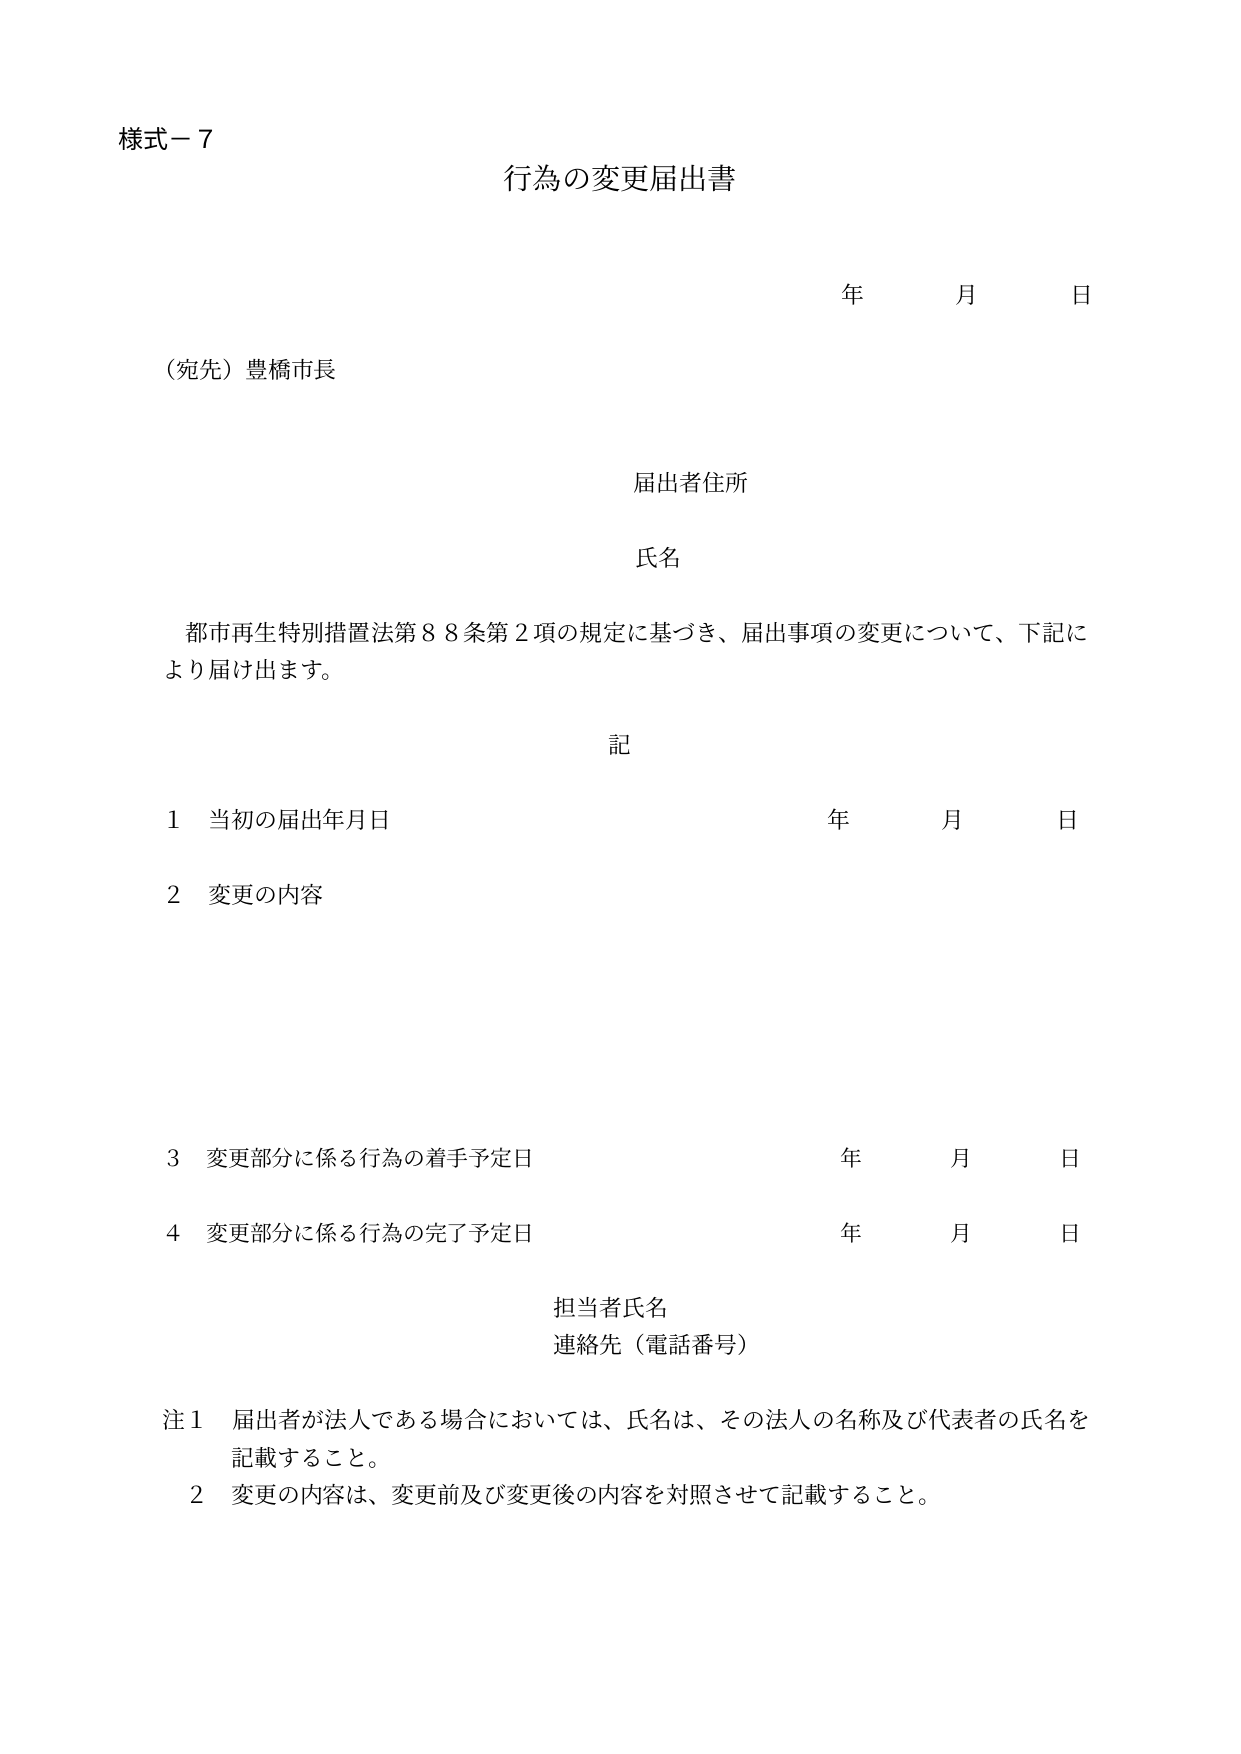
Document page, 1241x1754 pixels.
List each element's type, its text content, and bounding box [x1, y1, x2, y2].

text 年 月 日 [118, 272, 1093, 310]
text （宛先）豊橋市長 [119, 347, 1122, 385]
text 様式－７ [118, 118, 1122, 156]
text ２ 変更の内容は、変更前及び変更後の内容を対照させて記載すること。 [162, 1472, 1093, 1510]
text 都市再生特別措置法第８８条第２項の規定に基づき、届出事項の変更について、下記により届け出ます。 [162, 610, 1093, 685]
text ３ 変更部分に係る行為の着手予定日 年 月 日 [162, 1135, 1122, 1172]
text 氏名 [118, 535, 1093, 572]
text 担当者氏名 [118, 1285, 1122, 1322]
text １ 当初の届出年月日 年 月 日 [162, 797, 1093, 835]
text 行為の変更届出書 [118, 156, 1122, 197]
text 届出者住所 [333, 460, 1122, 497]
text 連絡先（電話番号） [118, 1322, 1122, 1360]
text 記 [118, 722, 1122, 760]
text ２ 変更の内容 [162, 872, 1122, 910]
text ４ 変更部分に係る行為の完了予定日 年 月 日 [162, 1210, 1122, 1247]
text 注１ 届出者が法人である場合においては、氏名は、その法人の名称及び代表者の氏名を記載すること。 [162, 1397, 1093, 1472]
